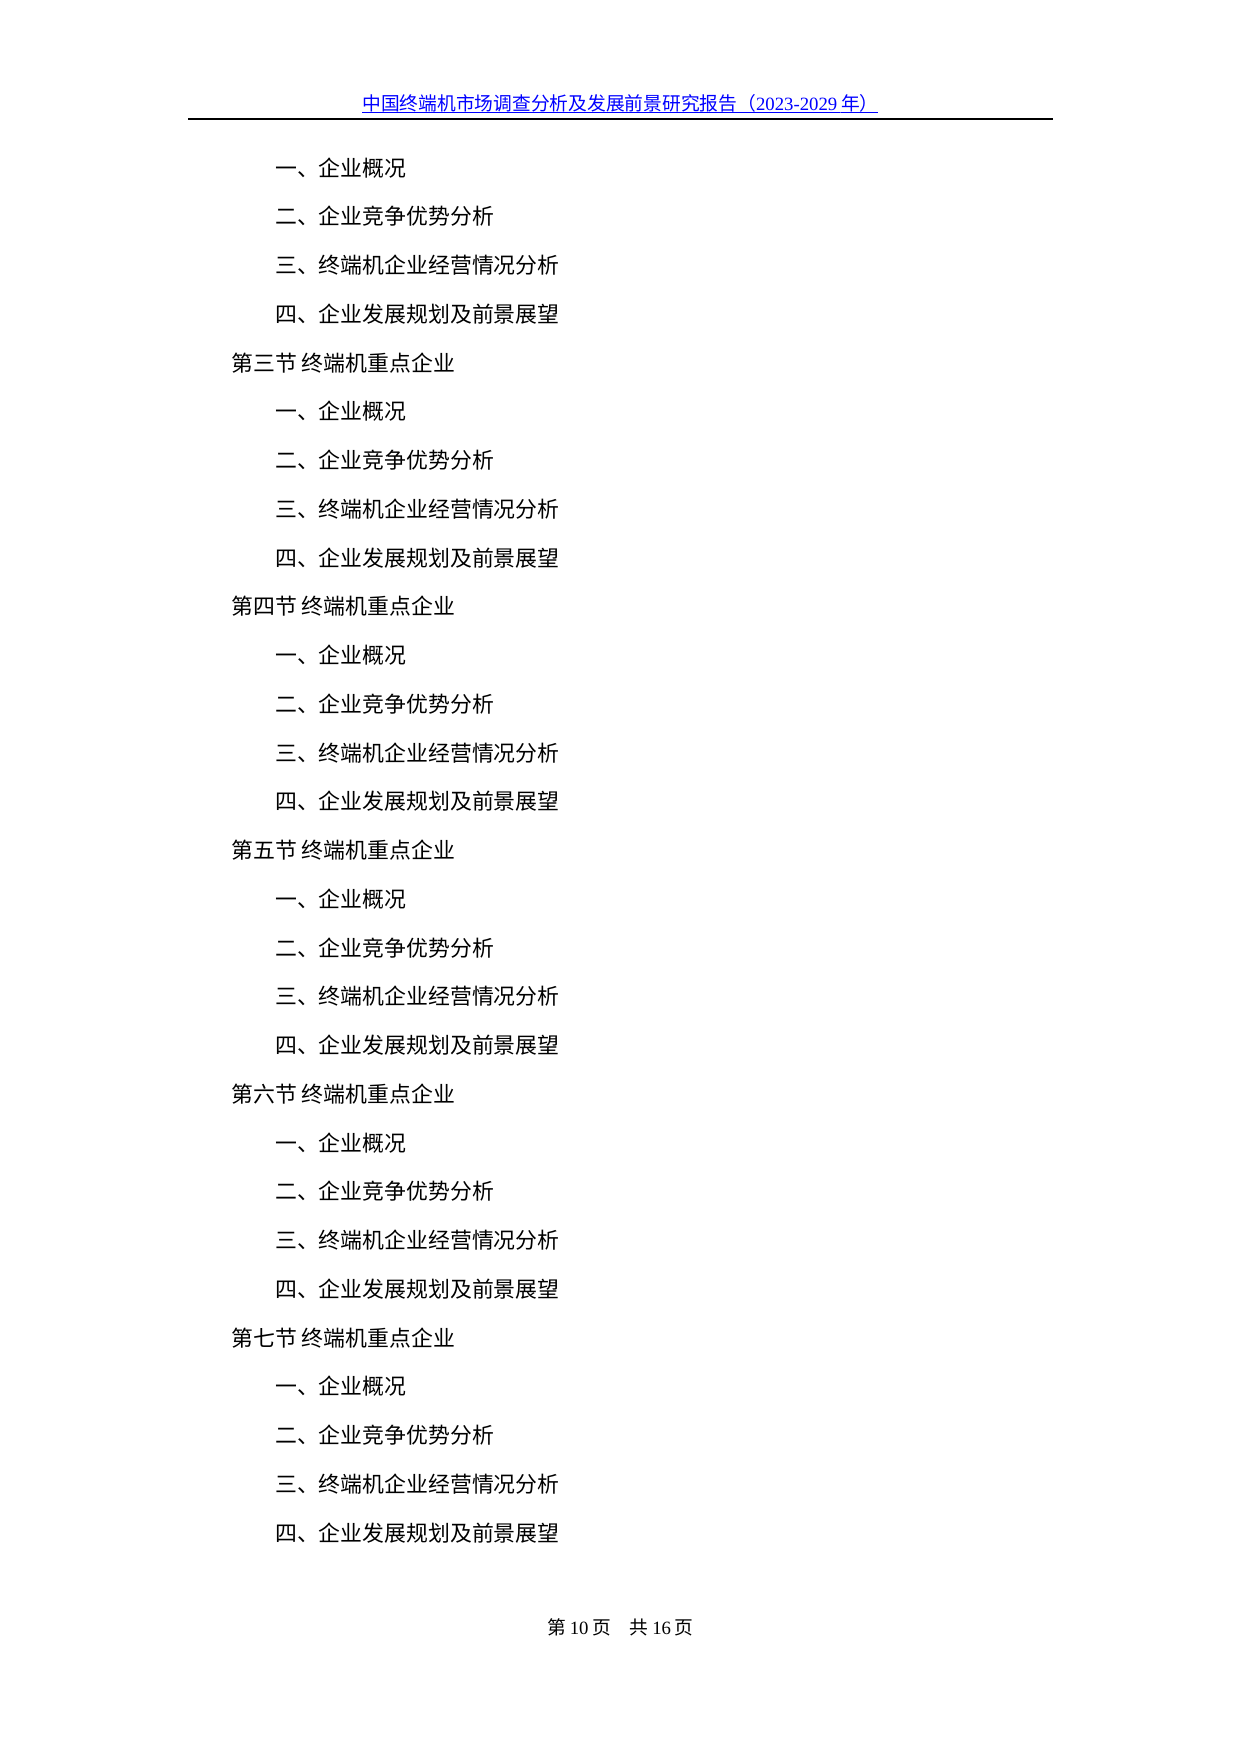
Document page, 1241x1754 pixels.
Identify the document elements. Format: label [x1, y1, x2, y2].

text [187, 150, 1053, 1548]
